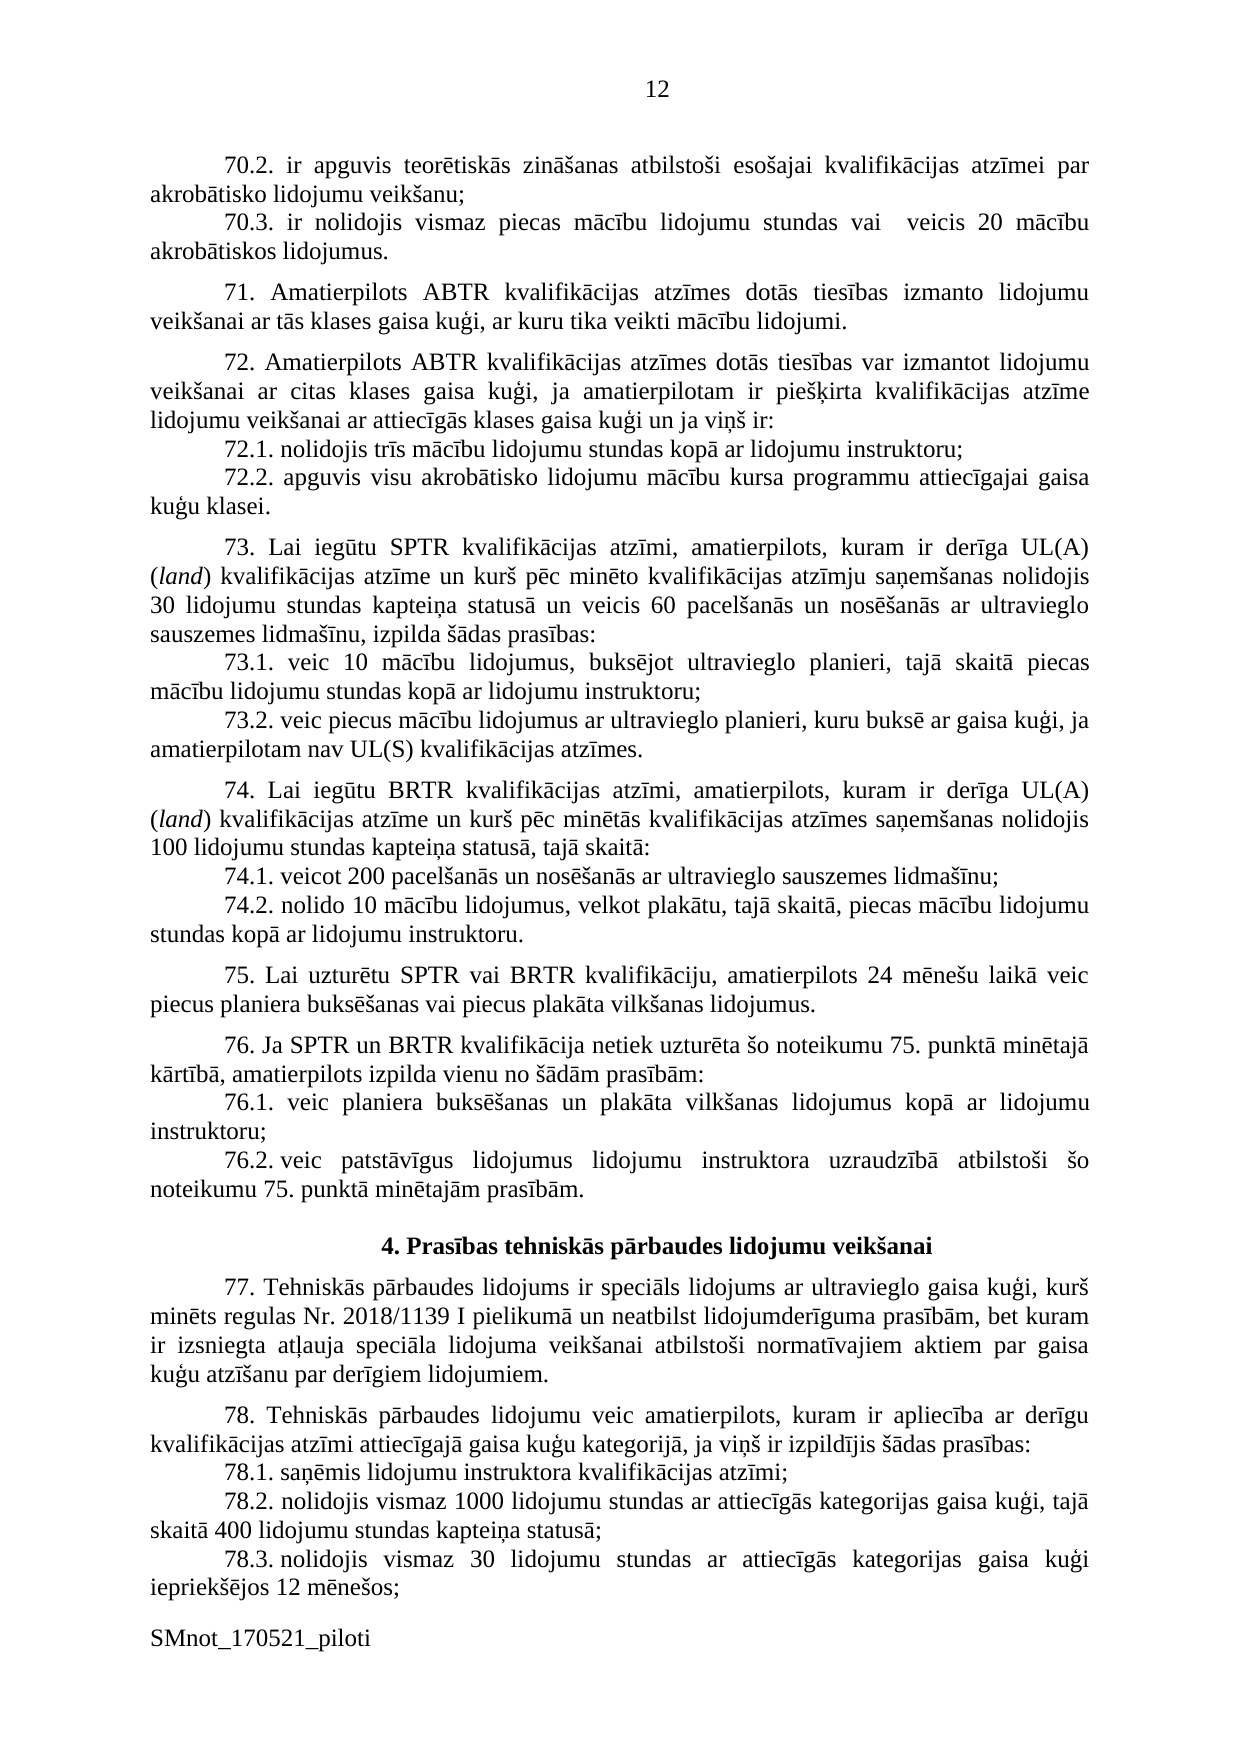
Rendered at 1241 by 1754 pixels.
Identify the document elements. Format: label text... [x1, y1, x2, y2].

text 73.2. veic piecus mācību lidojumus ar ultravieglo planieri, kuru buksē ar gaisa kuģi, ja amatierpilotam nav UL(S) kvalifikācijas atzīmes. [150, 705, 1090, 762]
text 74.2. nolido 10 mācību lidojumus, velkot plakātu, tajā skaitā, piecas mācību lidojumu stundas kopā ar lidojumu instruktoru. [150, 890, 1090, 947]
text 70.2. ir apguvis teorētiskās zināšanas atbilstoši esošajai kvalifikācijas atzīmei par akrobātisko lidojumu veikšanu; [150, 150, 1090, 207]
text 73.1. veic 10 mācību lidojumus, buksējot ultravieglo planieri, tajā skaitā piecas mācību lidojumu stundas kopā ar lidojumu instruktoru; [150, 647, 1090, 705]
text 4. Prasības tehniskās pārbaudes lidojumu veikšanai [150, 1231, 1090, 1260]
text 72.2. apguvis visu akrobātisko lidojumu mācību kursa programmu attiecīgajai gaisa kuģu klasei. [150, 462, 1090, 520]
text 76.1. veic planiera buksēšanas un plakāta vilkšanas lidojumus kopā ar lidojumu instruktoru; [150, 1087, 1090, 1145]
text 70.3. ir nolidojis vismaz piecas mācību lidojumu stundas vai veicis 20 mācību akrobātiskos lidojumus. [150, 207, 1090, 265]
text 72.1. nolidojis trīs mācību lidojumu stundas kopā ar lidojumu instruktoru; [150, 434, 1090, 462]
text 71. Amatierpilots ABTR kvalifikācijas atzīmes dotās tiesības izmanto lidojumu veikšanai ar tās klases gaisa kuģi, ar kuru tika veikti mācību lidojumi. [150, 277, 1090, 335]
text 74.1. veicot 200 pacelšanās un nosēšanās ar ultravieglo sauszemes lidmašīnu; [150, 861, 1090, 890]
text 73. Lai iegūtu SPTR kvalifikācijas atzīmi, amatierpilots, kuram ir derīga UL(A) (land) kvalifikācijas atzīme un kurš pēc minēto kvalifikācijas atzīmju saņemšanas nolidojis 30 lidojumu stundas kapteiņa statusā un veicis 60 pacelšanās un nosēšanās ar ultravieglo sauszemes lidmašīnu, izpilda šādas prasības: [150, 532, 1090, 647]
text 78. Tehniskās pārbaudes lidojumu veic amatierpilots, kuram ir apliecība ar derīgu kvalifikācijas atzīmi attiecīgajā gaisa kuģu kategorijā, ja viņš ir izpildījis šādas prasības: [150, 1400, 1090, 1457]
text 72. Amatierpilots ABTR kvalifikācijas atzīmes dotās tiesības var izmantot lidojumu veikšanai ar citas klases gaisa kuģi, ja amatierpilotam ir piešķirta kvalifikācijas atzīme lidojumu veikšanai ar attiecīgās klases gaisa kuģi un ja viņš ir: [150, 347, 1090, 434]
text 78.1. saņēmis lidojumu instruktora kvalifikācijas atzīmi; [150, 1457, 1090, 1486]
text 76.2. veic patstāvīgus lidojumus lidojumu instruktora uzraudzībā atbilstoši šo noteikumu 75. punktā minētajām prasībām. [150, 1145, 1090, 1202]
text 78.2. nolidojis vismaz 1000 lidojumu stundas ar attiecīgās kategorijas gaisa kuģi, tajā skaitā 400 lidojumu stundas kapteiņa statusā; [150, 1486, 1090, 1544]
text 78.3. nolidojis vismaz 30 lidojumu stundas ar attiecīgās kategorijas gaisa kuģi iepriekšējos 12 mēnešos; [150, 1544, 1090, 1601]
text 76. Ja SPTR un BRTR kvalifikācija netiek uzturēta šo noteikumu 75. punktā minētajā kārtībā, amatierpilots izpilda vienu no šādām prasībām: [150, 1030, 1090, 1087]
text 75. Lai uzturētu SPTR vai BRTR kvalifikāciju, amatierpilots 24 mēnešu laikā veic piecus planiera buksēšanas vai piecus plakāta vilkšanas lidojumus. [150, 960, 1090, 1017]
text 74. Lai iegūtu BRTR kvalifikācijas atzīmi, amatierpilots, kuram ir derīga UL(A) (land) kvalifikācijas atzīme un kurš pēc minētās kvalifikācijas atzīmes saņemšanas nolidojis 100 lidojumu stundas kapteiņa statusā, tajā skaitā: [150, 775, 1090, 861]
text 77. Tehniskās pārbaudes lidojums ir speciāls lidojums ar ultravieglo gaisa kuģi, kurš minēts regulas Nr. 2018/1139 I pielikumā un neatbilst lidojumderīguma prasībām, bet kuram ir izsniegta atļauja speciāla lidojuma veikšanai atbilstoši normatīvajiem aktiem par gaisa kuģu atzīšanu par derīgiem lidojumiem. [150, 1272, 1090, 1387]
